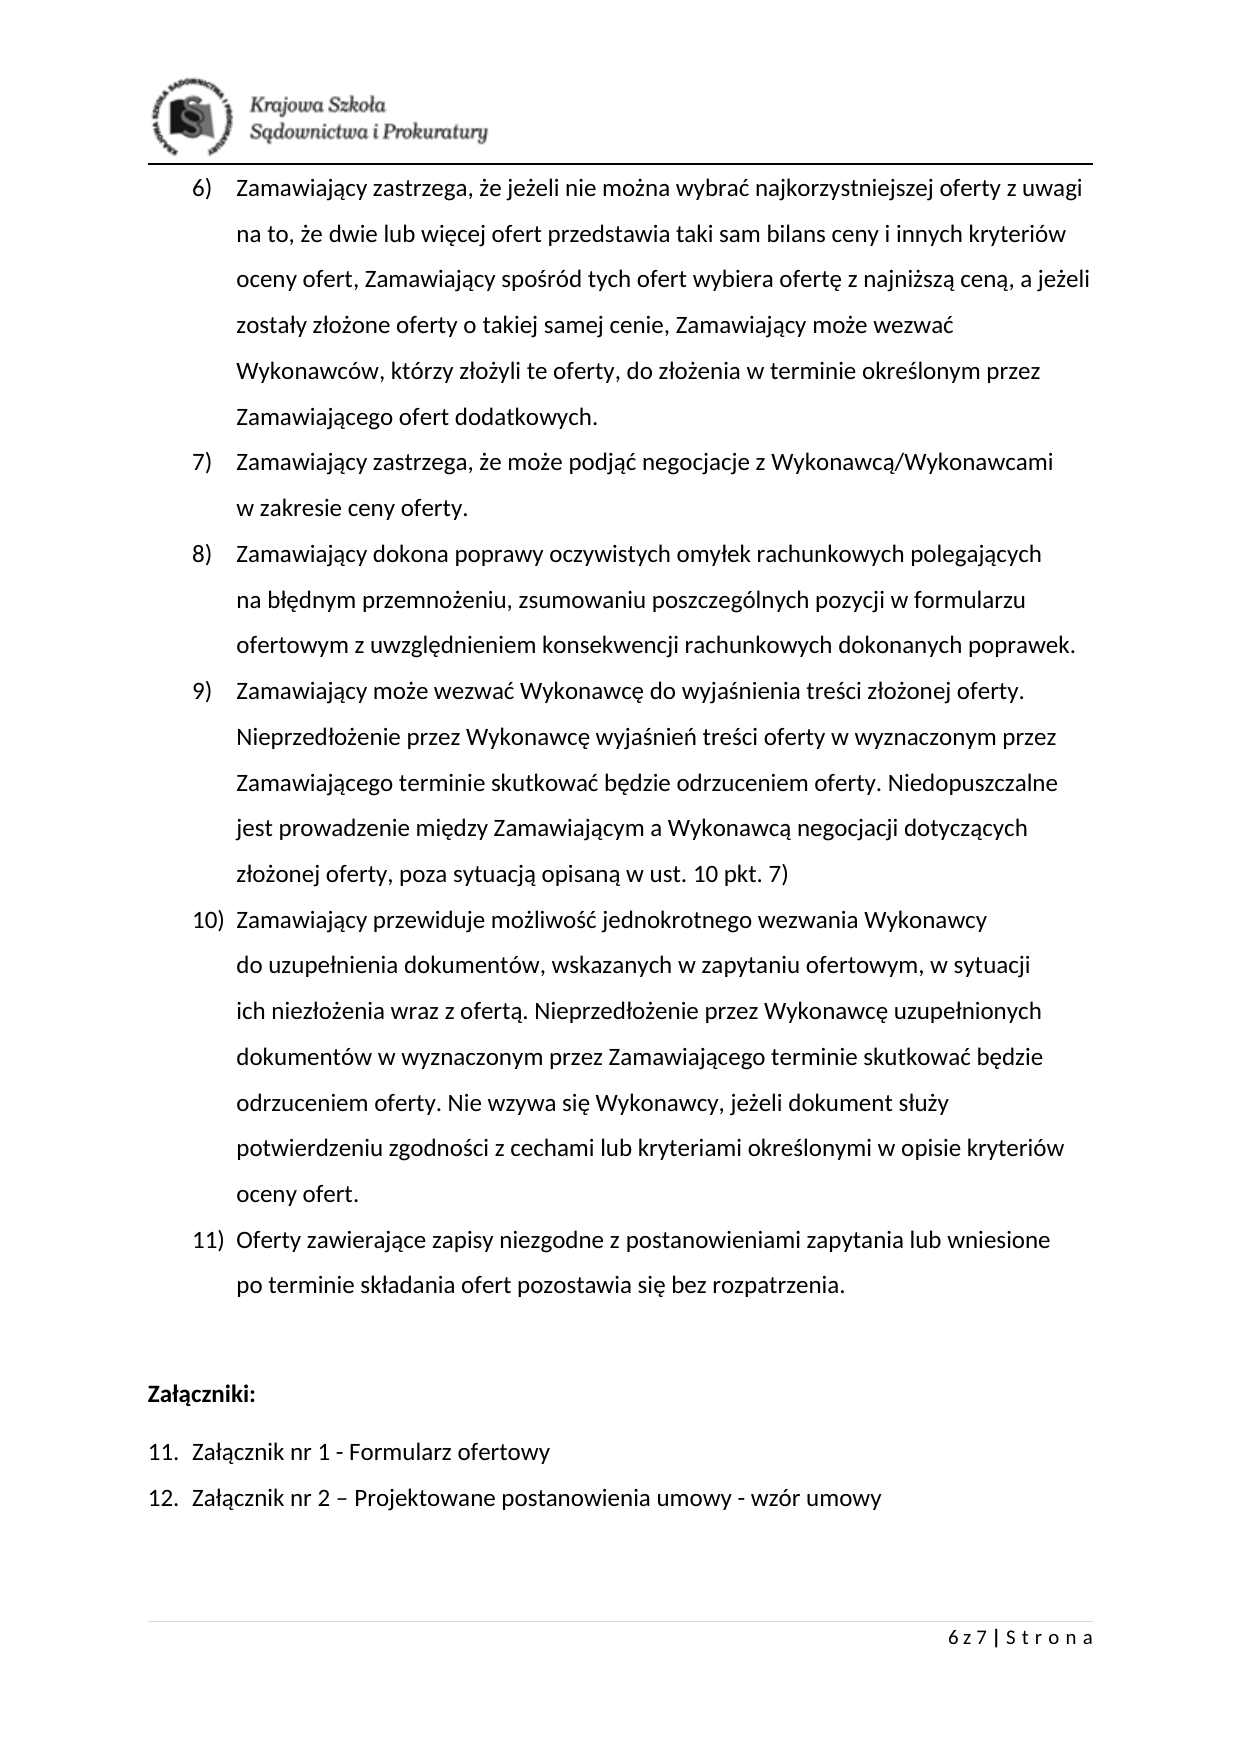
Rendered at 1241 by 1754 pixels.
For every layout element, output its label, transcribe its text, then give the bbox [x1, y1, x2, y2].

list Zamawiający zastrzega, że jeżeli nie można wybrać najkorzystniejszej oferty z uwagi na to, że dwie lub więcej ofert przedstawia taki sam bilans ceny i innych kryteriów oceny ofert, Zamawiający spośród tych ofert wybiera ofertę z najniższą ceną, a jeżeli zostały złożone oferty o takiej samej cenie, Zamawiający może wezwać Wykonawców, którzy złożyli te oferty, do złożenia w terminie określonym przez Zamawiającego ofert dodatkowych. [192, 172, 1093, 431]
list Oferty zawierające zapisy niezgodne z postanowieniami zapytania lub wniesione po terminie składania ofert pozostawia się bez rozpatrzenia. [192, 1224, 1093, 1300]
subtitle Załączniki: [148, 1378, 1093, 1408]
list Zamawiający dokona poprawy oczywistych omyłek rachunkowych polegających na błędnym przemnożeniu, zsumowaniu poszczególnych pozycji w formularzu ofertowym z uwzględnieniem konsekwencji rachunkowych dokonanych poprawek. [192, 538, 1093, 660]
picture [147, 73, 493, 162]
list Zamawiający może wezwać Wykonawcę do wyjaśnienia treści złożonej oferty. Nieprzedłożenie przez Wykonawcę wyjaśnień treści oferty w wyznaczonym przez Zamawiającego terminie skutkować będzie odrzuceniem oferty. Niedopuszczalne jest prowadzenie między Zamawiającym a Wykonawcą negocjacji dotyczących złożonej oferty, poza sytuacją opisaną w ust. 10 pkt. 7) [192, 675, 1093, 889]
list Załącznik nr 2 – [148, 1482, 1093, 1512]
list Zamawiający przewiduje możliwość jednokrotnego wezwania Wykonawcy do uzupełnienia dokumentów, wskazanych w zapytaniu ofertowym, w sytuacji ich niezłożenia wraz z ofertą. Nieprzedłożenie przez Wykonawcę uzupełnionych dokumentów w wyznaczonym przez Zamawiającego terminie skutkować będzie odrzuceniem oferty. Nie wzywa się Wykonawcy, jeżeli dokument służy potwierdzeniu zgodności z cechami lub kryteriami określonymi w opisie kryteriów oceny ofert. [192, 904, 1093, 1209]
list Zamawiający zastrzega, że może podjąć negocjacje z Wykonawcą/Wykonawcami w zakresie ceny oferty. [192, 447, 1093, 523]
list Załącznik nr 1 - Formularz ofertowy [148, 1436, 1093, 1467]
